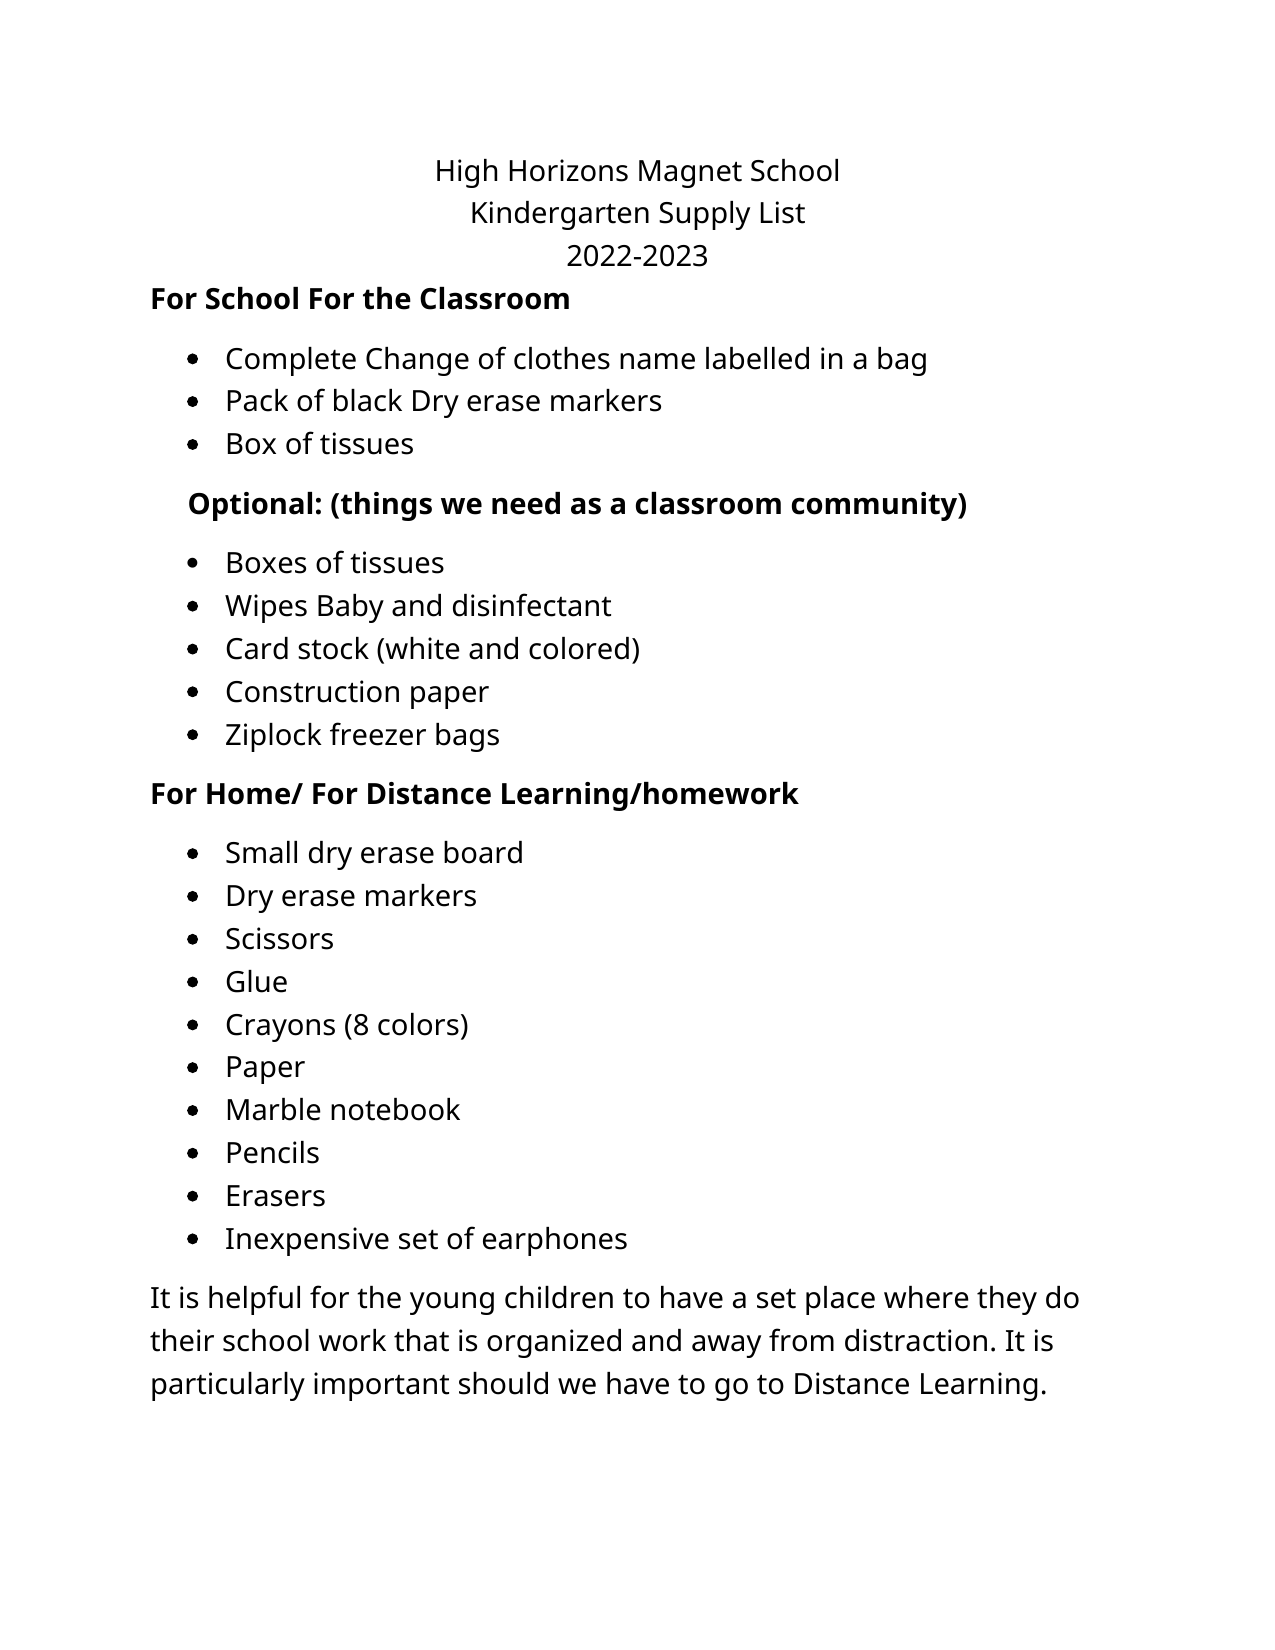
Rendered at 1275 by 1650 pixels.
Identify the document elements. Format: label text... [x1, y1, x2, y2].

list Dry erase markers [187, 876, 1125, 915]
list Marble notebook [187, 1089, 1125, 1129]
list Crayons (8 colors) [187, 1004, 1125, 1044]
list Box of tissues [187, 423, 1125, 463]
list Erasers [187, 1175, 1125, 1215]
list Complete Change of clothes name labelled in a bag [187, 338, 1125, 378]
list Card stock (white and colored) [187, 628, 1125, 668]
list Boxes of tissues [187, 542, 1125, 582]
text Kindergarten Supply List [150, 193, 1125, 232]
list Pack of black Dry erase markers [187, 381, 1125, 420]
text For School For the Classroom [150, 278, 1125, 318]
text High Horizons Magnet School [150, 150, 1125, 190]
list Small dry erase board [187, 833, 1125, 872]
list Wipes Baby and disinfectant [187, 585, 1125, 625]
list Inexpensive set of earphones [187, 1218, 1125, 1258]
list Scissors [187, 918, 1125, 958]
text Optional: (things we need as a classroom community) [187, 483, 1125, 523]
list Pencils [187, 1132, 1125, 1172]
list Glue [187, 961, 1125, 1001]
text 2022-2023 [150, 236, 1125, 275]
list Ziplock freezer bags [187, 714, 1125, 753]
list Construction paper [187, 671, 1125, 711]
text It is helpful for the young children to have a set place where they do their school work that is organized and away from distraction. It is particularly important should we have to go to Distance Learning. [150, 1277, 1125, 1403]
list Paper [187, 1047, 1125, 1086]
text For Home/ For Distance Learning/homework [150, 773, 1125, 813]
